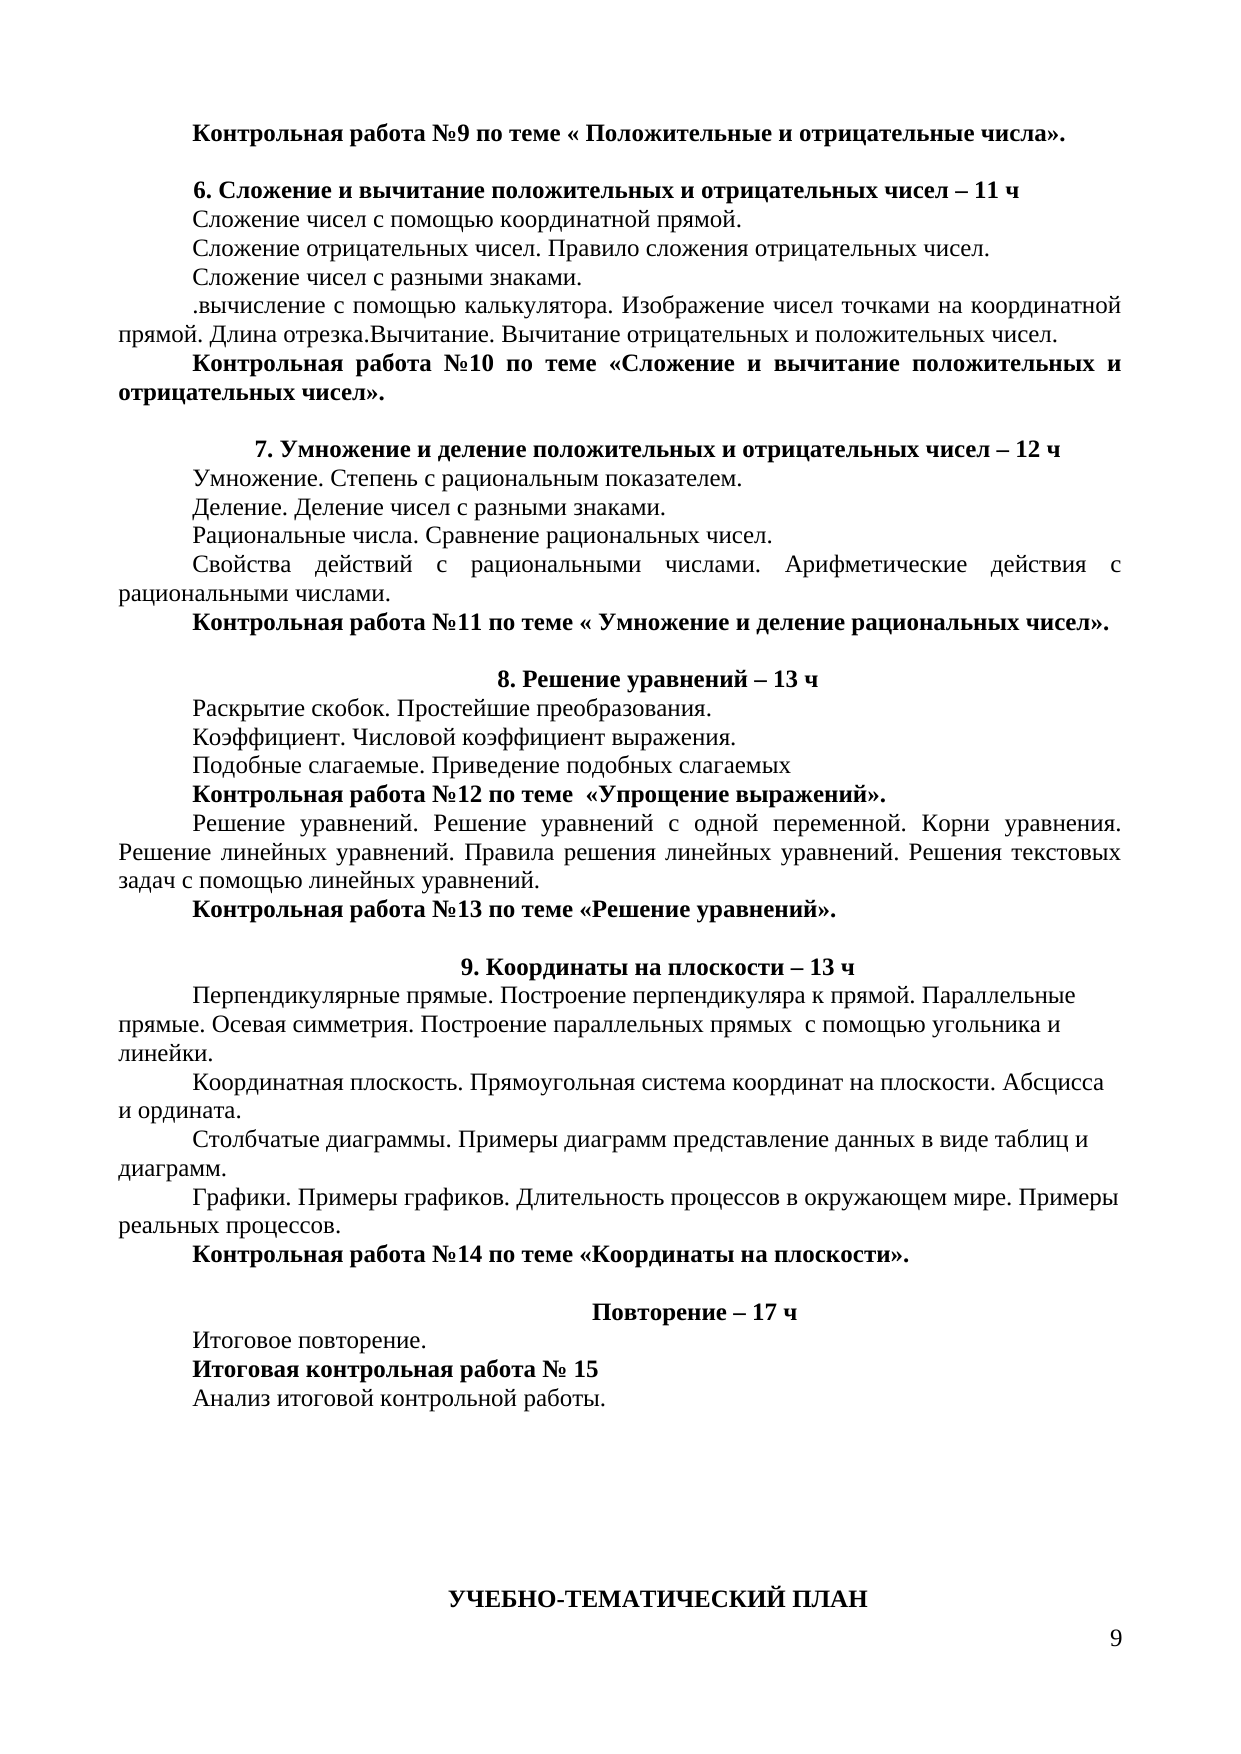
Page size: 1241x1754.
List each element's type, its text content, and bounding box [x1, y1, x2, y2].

list 8. Решение уравнений – 13 ч [193, 664, 1122, 693]
text Решение уравнений. Решение уравнений с одной переменной. Корни уравнения. Решение линейных уравнений. Правила решения линейных уравнений. Решения текстовых задач с помощью линейных уравнений. [118, 808, 1122, 894]
text Анализ итоговой контрольной работы. [118, 1383, 1122, 1412]
text Итоговая контрольная работа № 15 [118, 1354, 1122, 1383]
text Сложение чисел с разными знаками. [118, 262, 1122, 291]
list Повторение – 17 ч [193, 1297, 1122, 1326]
text Контрольная работа №10 по теме «Сложение и вычитание положительных и отрицательных чисел». [118, 348, 1122, 406]
text .вычисление с помощью калькулятора. Изображение чисел точками на координатной прямой. Длина отрезка.Вычитание. Вычитание отрицательных и положительных чисел. [118, 291, 1122, 348]
text УЧЕБНО-ТЕМАТИЧЕСКИЙ ПЛАН [193, 1584, 1122, 1613]
text Графики. Примеры графиков. Длительность процессов в окружающем мире. Примеры реальных процессов. [118, 1182, 1122, 1239]
text Контрольная работа №13 по теме «Решение уравнений». [118, 894, 1122, 923]
text Сложение чисел с помощью координатной прямой. [118, 204, 1122, 233]
text Контрольная работа №9 по теме « Положительные и отрицательные числа». [118, 118, 1122, 147]
text Деление. Деление чисел с разными знаками. [118, 492, 1122, 521]
text Рациональные числа. Сравнение рациональных чисел. [118, 521, 1122, 549]
text Коэффициент. Числовой коэффициент выражения. [118, 722, 1122, 751]
text Раскрытие скобок. Простейшие преобразования. [118, 693, 1122, 722]
text Итоговое повторение. [118, 1326, 1122, 1354]
text Свойства действий с рациональными числами. Арифметические действия с рациональными числами. [118, 549, 1122, 607]
text Столбчатые диаграммы. Примеры диаграмм представление данных в виде таблиц и диаграмм. [118, 1124, 1122, 1182]
list 9. Координаты на плоскости – 13 ч [193, 952, 1122, 981]
text Умножение. Степень с рациональным показателем. [118, 463, 1122, 492]
text Сложение отрицательных чисел. Правило сложения отрицательных чисел. [118, 233, 1122, 262]
text Контрольная работа №12 по теме «Упрощение выражений». [118, 779, 1122, 808]
list 6. Сложение и вычитание положительных и отрицательных чисел – 11 ч [193, 176, 1122, 204]
list 7. Умножение и деление положительных и отрицательных чисел – 12 ч [193, 434, 1122, 463]
text Подобные слагаемые. Приведение подобных слагаемых [118, 751, 1122, 779]
text Перпендикулярные прямые. Построение перпендикуляра к прямой. Параллельные прямые. Осевая симметрия. Построение параллельных прямых с помощью угольника и линейки. [118, 981, 1122, 1067]
text Контрольная работа №11 по теме « Умножение и деление рациональных чисел». [118, 607, 1122, 636]
text Контрольная работа №14 по теме «Координаты на плоскости». [118, 1239, 1122, 1268]
text Координатная плоскость. Прямоугольная система координат на плоскости. Абсцисса и ордината. [118, 1067, 1122, 1124]
